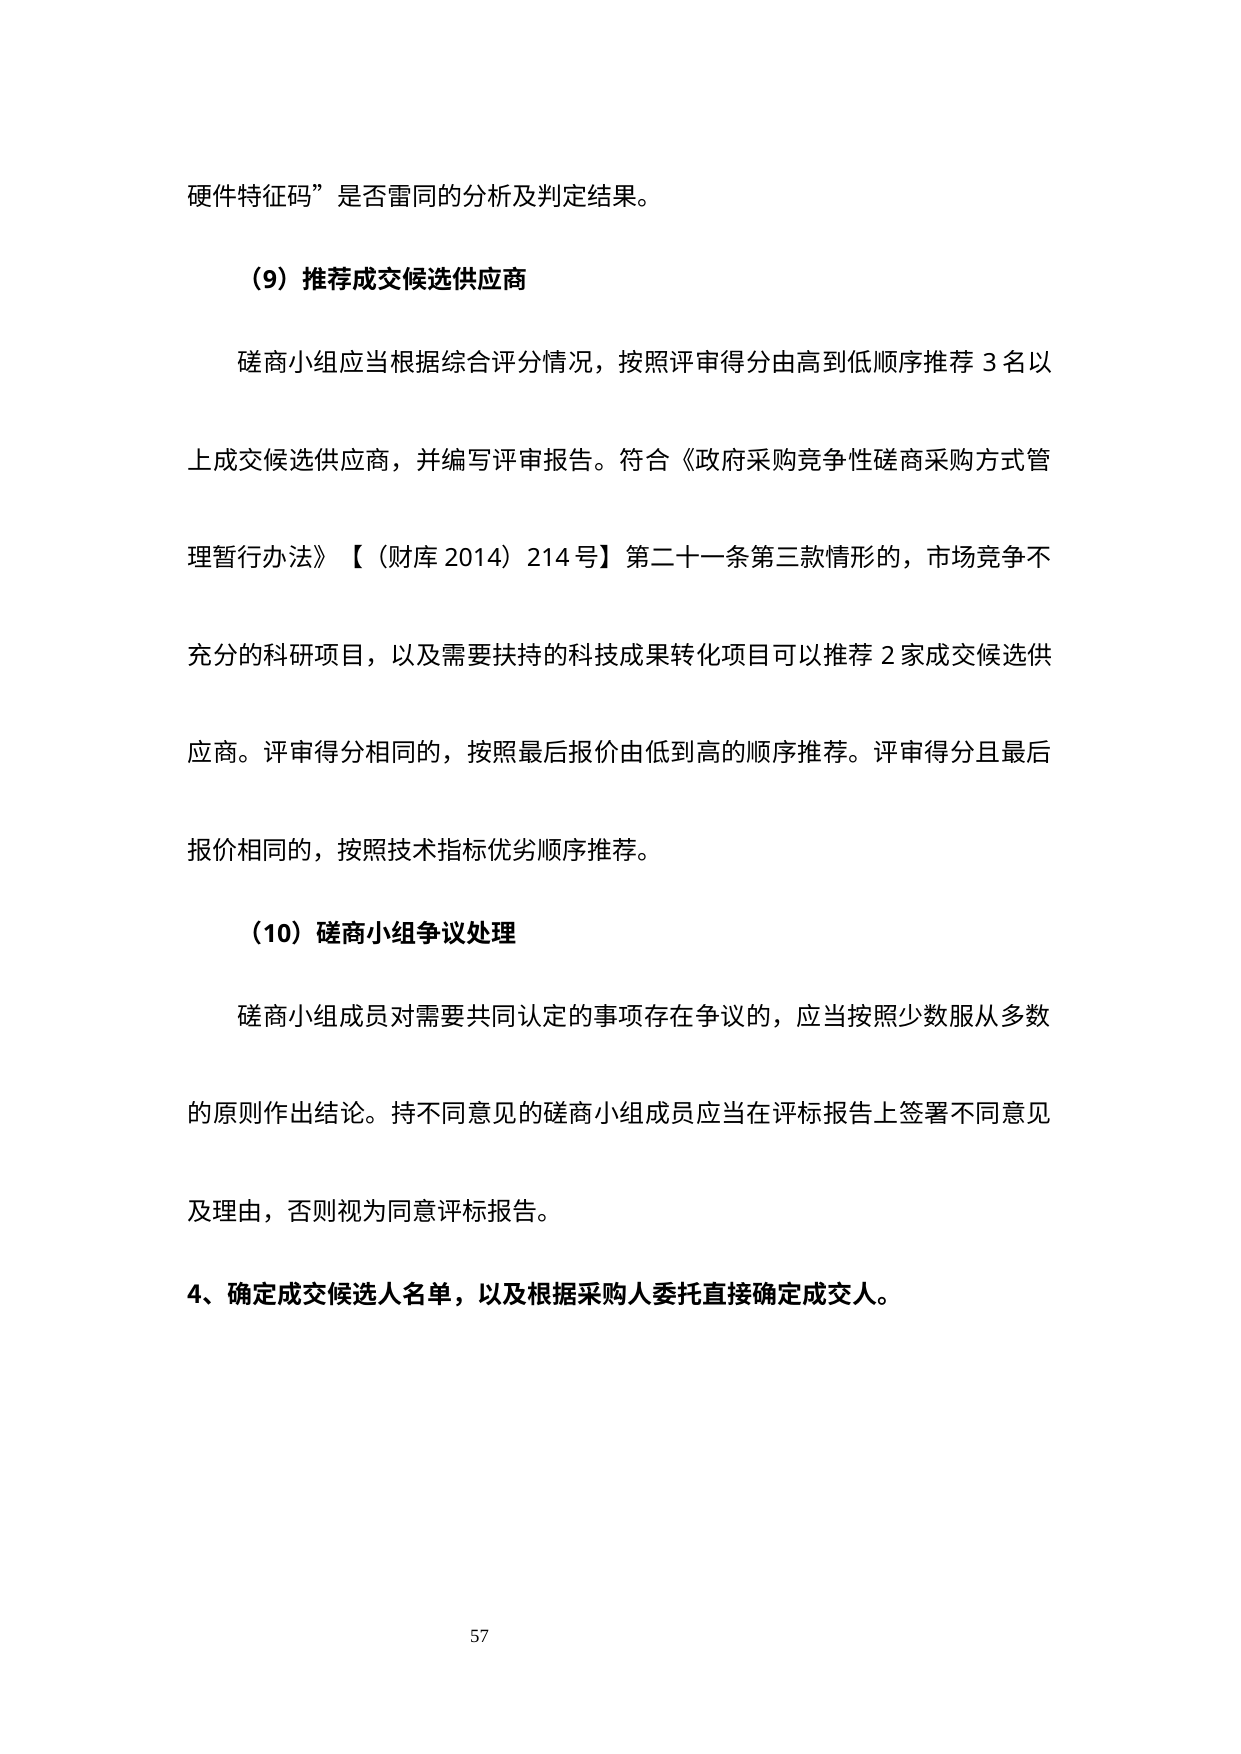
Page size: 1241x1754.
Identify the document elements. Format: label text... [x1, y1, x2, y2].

text 磋商小组应当根据综合评分情况，按照评审得分由高到低顺序推荐3名以上成交候选供应商，并编写评审报告。符合《政府采购竞争性磋商采购方式管理暂行办法》【（财库2014）214号】第二十一条第三款情形的，市场竞争不充分的科研项目，以及需要扶持的科技成果转化项目可以推荐2家成交候选供应商。评审得分相同的，按照最后报价由低到高的顺序推荐。评审得分且最后报价相同的，按照技术指标优劣顺序推荐。 [187, 328, 1053, 881]
text 4、确定成交候选人名单，以及根据采购人委托直接确定成交人。 [187, 1260, 1053, 1325]
text 磋商小组成员对需要共同认定的事项存在争议的，应当按照少数服从多数的原则作出结论。持不同意见的磋商小组成员应当在评标报告上签署不同意见及理由，否则视为同意评标报告。 [187, 982, 1053, 1242]
text （9）推荐成交候选供应商 [187, 245, 1053, 310]
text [187, 162, 1053, 227]
text （10）磋商小组争议处理 [187, 899, 1053, 964]
